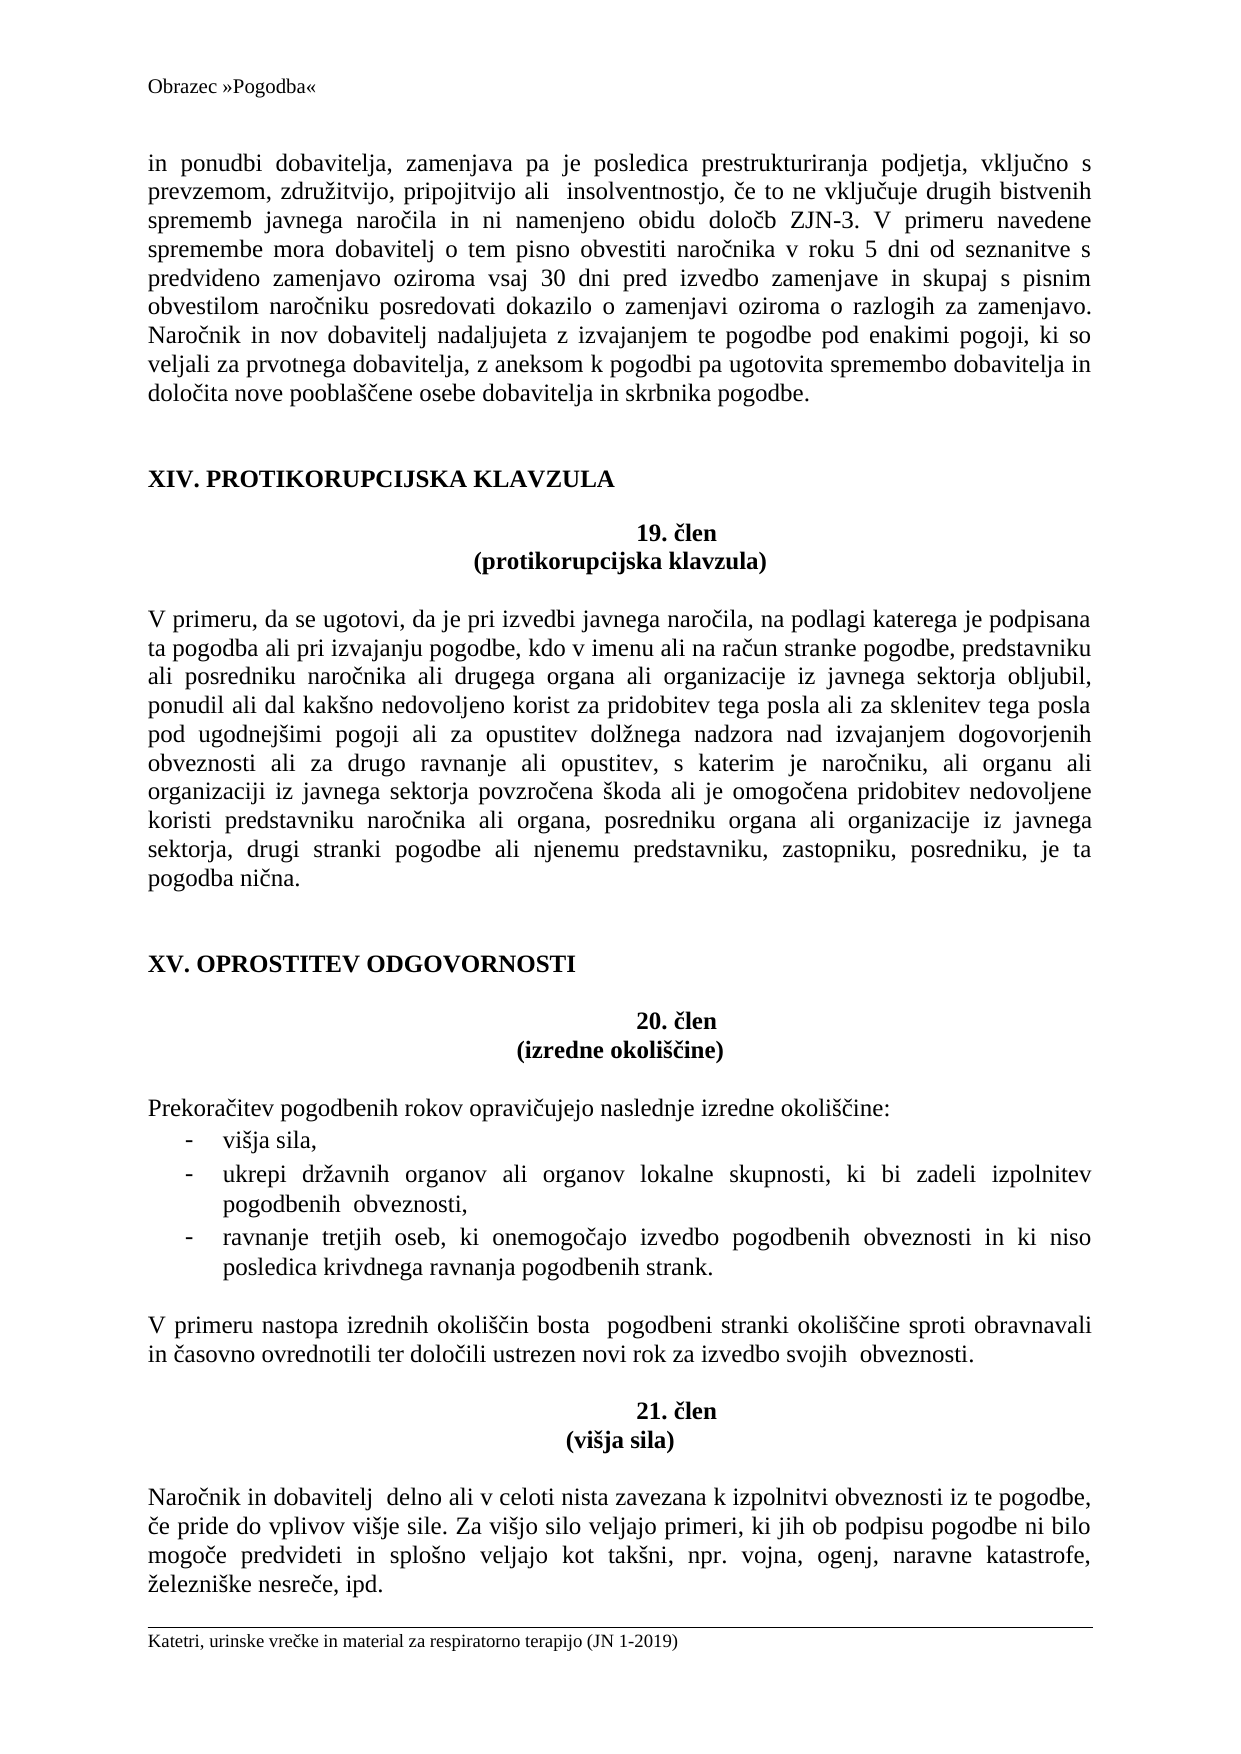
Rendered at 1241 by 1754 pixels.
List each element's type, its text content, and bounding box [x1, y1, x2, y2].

list ravnanje tretjih oseb, ki onemogočajo izvedbo pogodbenih obveznosti in ki niso posledica krivdnega ravnanja pogodbenih strank. [185, 1218, 1093, 1281]
text (izredne okoliščine) [148, 1035, 1093, 1064]
text (višja sila) [148, 1425, 1093, 1454]
text XV. OPROSTITEV ODGOVORNOSTI [148, 949, 1093, 978]
text (protikorupcijska klavzula) [148, 546, 1093, 575]
list ukrepi državnih organov ali organov lokalne skupnosti, ki bi zadeli izpolnitev pogodbenih obveznosti, [185, 1156, 1093, 1218]
text V primeru nastopa izrednih okoliščin bosta pogodbeni stranki okoliščine sproti obravnavali in časovno ovrednotili ter določili ustrezen novi rok za izvedbo svojih obveznosti. [148, 1310, 1093, 1367]
text XIV. PROTIKORUPCIJSKA KLAVZULA [148, 464, 1093, 493]
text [148, 148, 1093, 406]
text Prekoračitev pogodbenih rokov opravičujejo naslednje izredne okoliščine: [148, 1093, 1093, 1121]
list člen [260, 1396, 1093, 1425]
list člen [260, 518, 1093, 546]
list člen [260, 1006, 1093, 1035]
text V primeru, da se ugotovi, da je pri izvedbi javnega naročila, na podlagi katerega je podpisana ta pogodba ali pri izvajanju pogodbe, kdo v imenu ali na račun stranke pogodbe, predstavniku ali posredniku naročnika ali drugega organa ali organizacije iz javnega sektorja obljubil, ponudil ali dal kakšno nedovoljeno korist za pridobitev tega posla ali za sklenitev tega posla pod ugodnejšimi pogoji ali za opustitev dolžnega nadzora nad izvajanjem dogovorjenih obveznosti ali za drugo ravnanje ali opustitev, s katerim je naročniku, ali organu ali organizaciji iz javnega sektorja povzročena škoda ali je omogočena pridobitev nedovoljene koristi predstavniku naročnika ali organa, posredniku organa ali organizacije iz javnega sektorja, drugi stranki pogodbe ali njenemu predstavniku, zastopniku, posredniku, je ta pogodba nična. [148, 604, 1093, 891]
list višja sila, [185, 1121, 1093, 1156]
text Naročnik in dobavitelj delno ali v celoti nista zavezana k izpolnitvi obveznosti iz te pogodbe, če pride do vplivov višje sile. Za višjo silo veljajo primeri, ki jih ob podpisu pogodbe ni bilo mogoče predvideti in splošno veljajo kot takšni, npr. vojna, ogenj, naravne katastrofe, železniške nesreče, ipd. [148, 1482, 1093, 1597]
